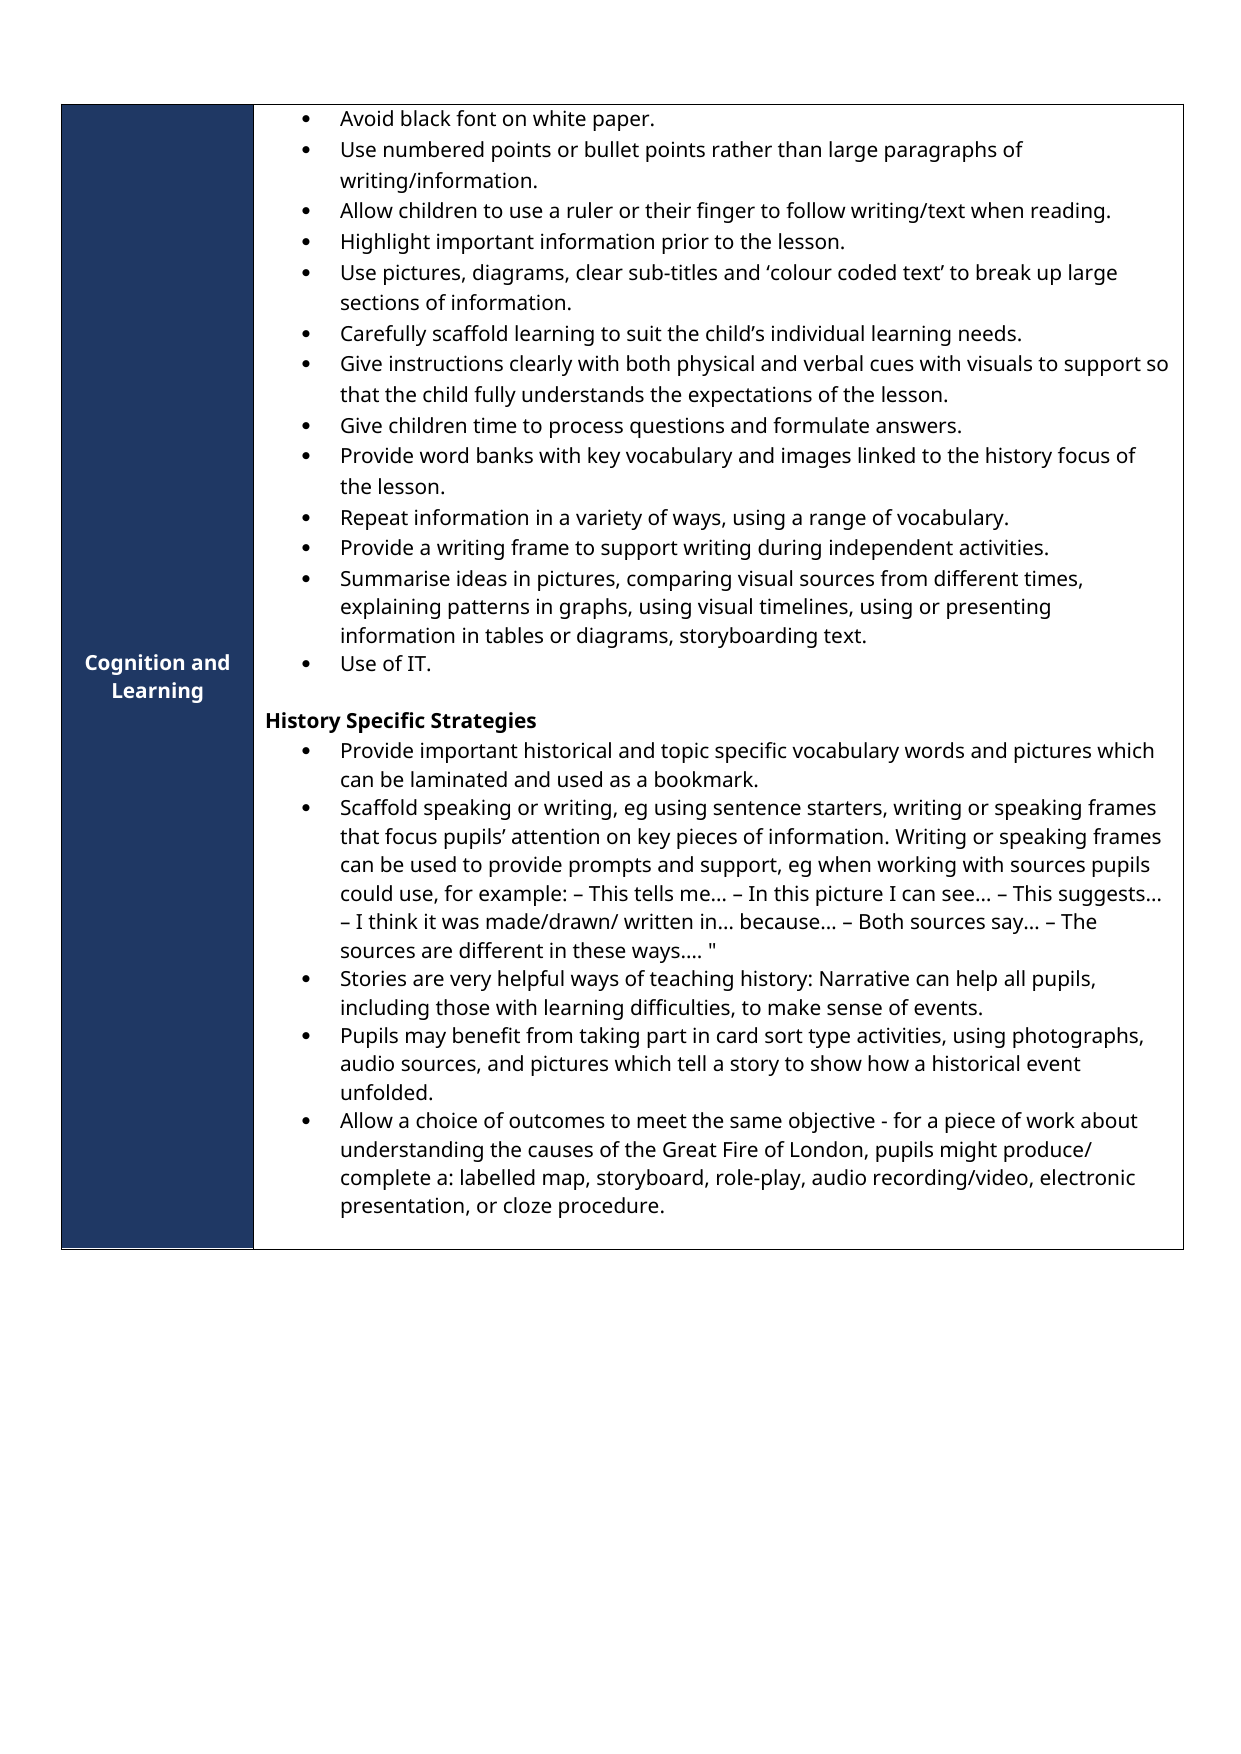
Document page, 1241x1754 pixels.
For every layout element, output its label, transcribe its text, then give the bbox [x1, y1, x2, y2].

table_header Avoid black font on white paper. Use numbered points or bullet points rather than large paragraphs of writing/information. Allow children to use a ruler or their finger to follow writing/text when reading. Highlight important information prior to the lesson. Use pictures, diagrams, clear sub-titles and ‘colour coded text’ to break up large sections of information. Carefully scaffold learning to suit the child’s individual learning needs. Give instructions clearly with both physical and verbal cues with visuals to support so that the child fully understands the expectations of the lesson. Give children time to process questions and formulate answers. Provide word banks with key vocabulary and images linked to the history focus of the lesson. Repeat information in a variety of ways, using a range of vocabulary. Provide a writing frame to support writing during independent activities. Summarise ideas in pictures, comparing visual sources from different times, explaining patterns in graphs, using visual timelines, using or presenting information in tables or diagrams, storyboarding text. Use of IT. History Specific Strategies Provide important historical and topic specific vocabulary words and pictures which can be laminated and used as a bookmark. Scaffold speaking or writing, eg using sentence starters, writing or speaking frames that focus pupils’ attention on key pieces of information. Writing or speaking frames can be used to provide prompts and support, eg when working with sources pupils could use, for example: – This tells me… – In this picture I can see… – This suggests… – I think it was made/drawn/ written in… because… – Both sources say… – The sources are different in these ways…. " Stories are very helpful ways of teaching history: Narrative can help all pupils, including those with learning difficulties, to make sense of events. Pupils may benefit from taking part in card sort type activities, using photographs, audio sources, and pictures which tell a story to show how a historical event unfolded. Allow a choice of outcomes to meet the same objective - for a piece of work about understanding the causes of the Great Fire of London, pupils might produce/ complete a: labelled map, storyboard, role-play, audio recording/video, electronic presentation, or cloze procedure. [254, 105, 1183, 1248]
table_header Cognition and Learning [62, 105, 253, 1248]
